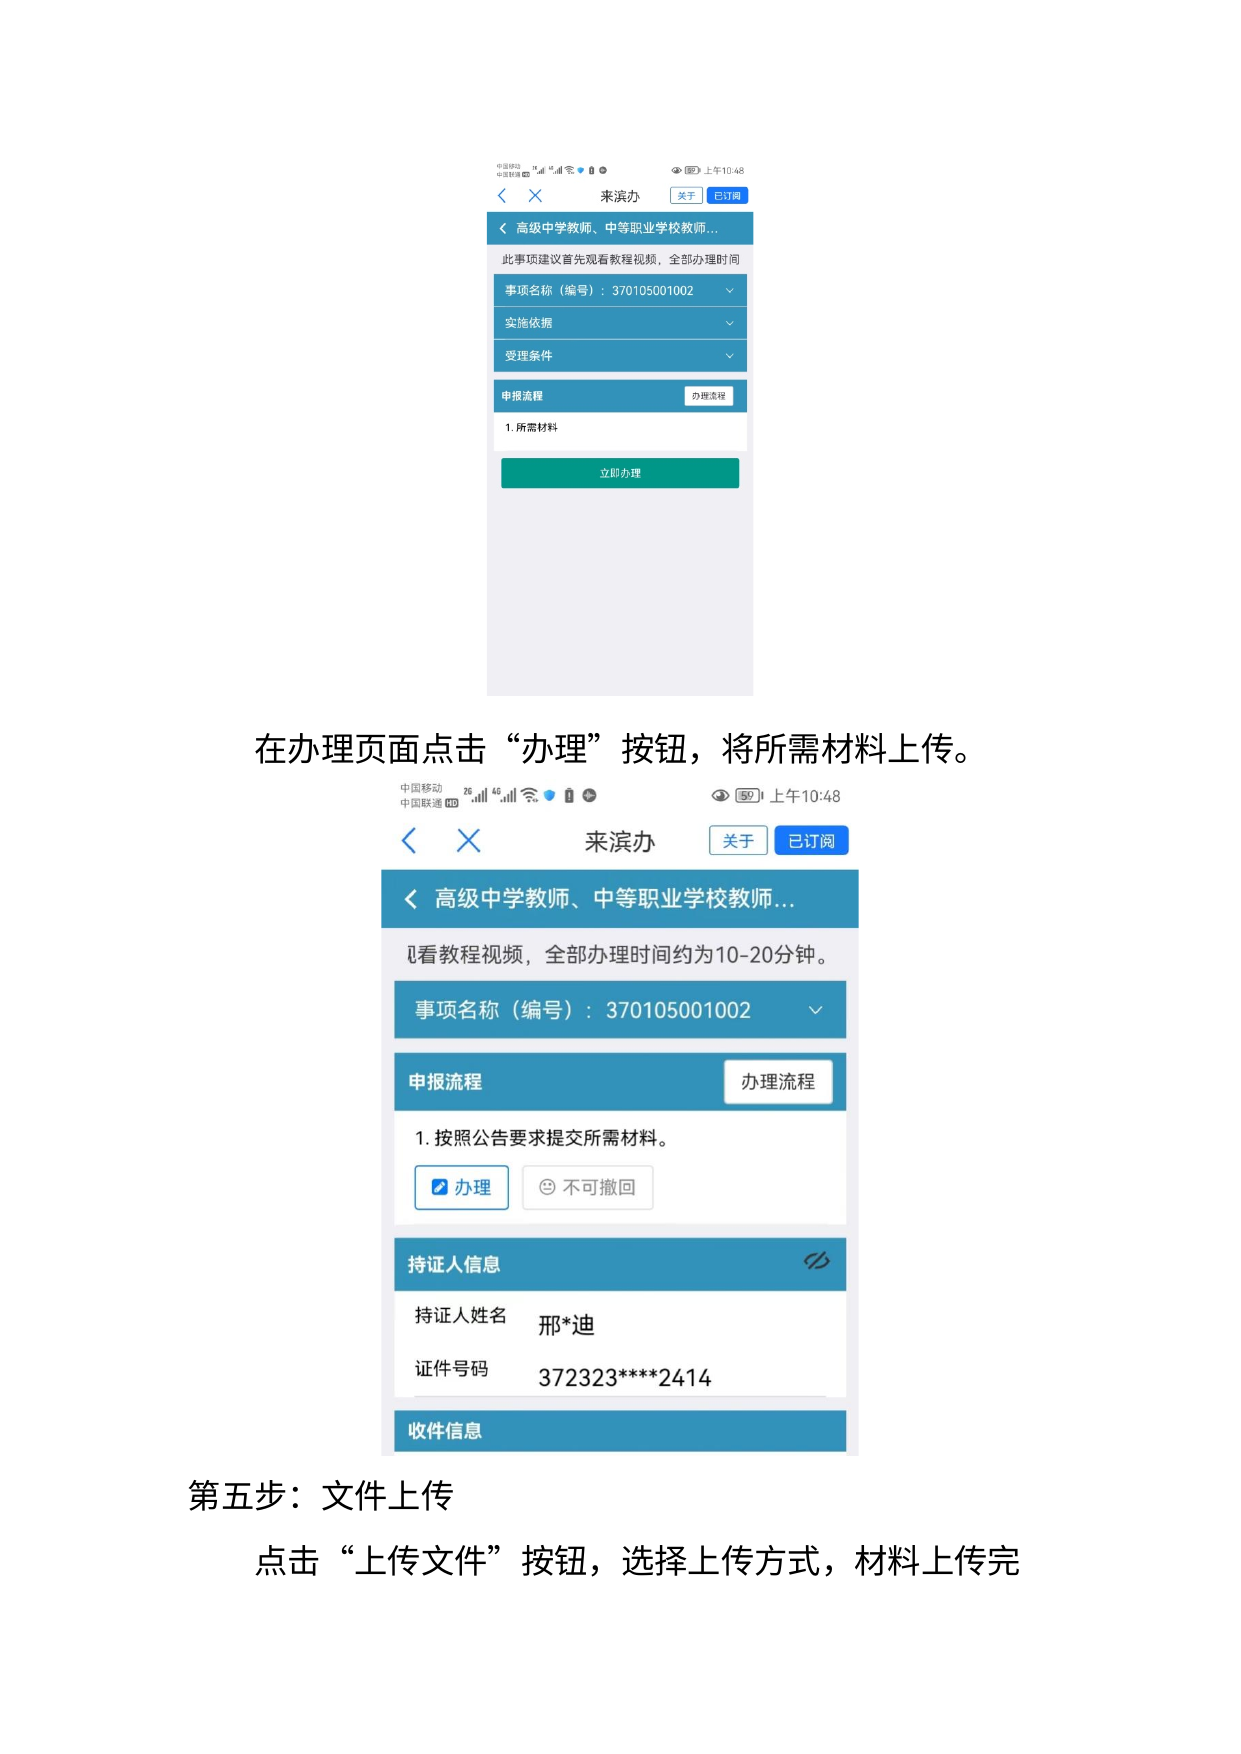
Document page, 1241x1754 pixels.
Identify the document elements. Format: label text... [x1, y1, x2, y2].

text 在办理页面点击“办理”按钮，将所需材料上传。 [187, 714, 1053, 779]
picture [381, 779, 859, 1456]
picture [486, 162, 754, 696]
text 第五步：文件上传 [187, 1462, 1053, 1527]
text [187, 1527, 1053, 1592]
